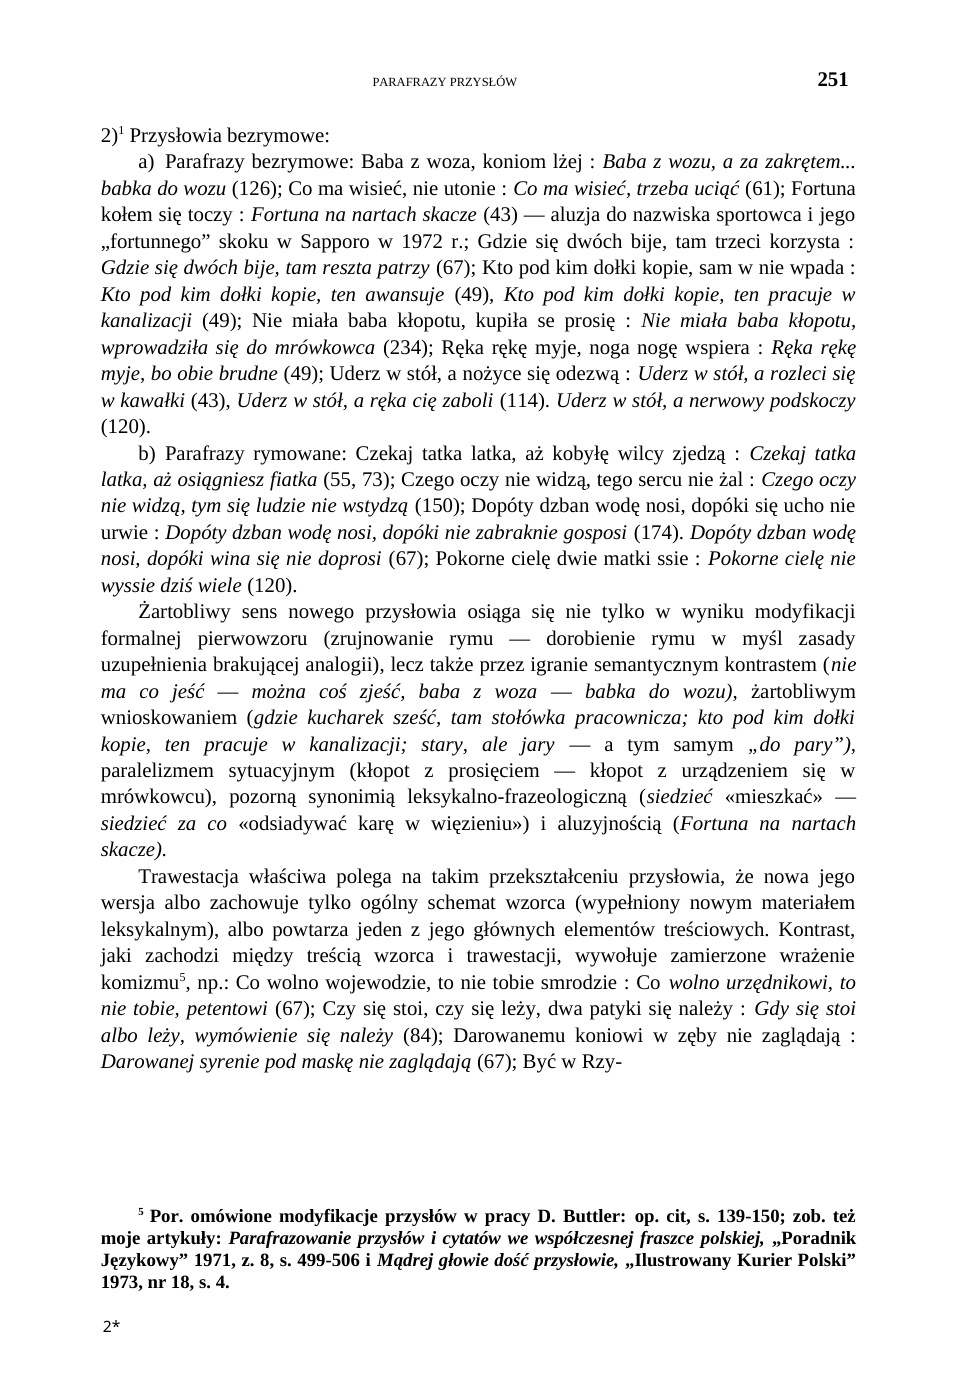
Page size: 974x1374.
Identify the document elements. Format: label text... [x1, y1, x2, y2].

text Trawestacja właściwa polega na takim przekształceniu przysłowia, że nowa jego wersja albo zachowuje tylko ogólny schemat wzorca (wypełniony nowym materiałem leksykalnym), albo powtarza jeden z jego głównych elementów treściowych. Kontrast, jaki zachodzi między treścią wzorca i trawestacji, wywołuje zamierzone wrażenie komizmu5, np.: Co wolno wojewodzie, to nie tobie smrodzie : Co wolno urzędnikowi, to nie tobie, petentowi (67); Czy się stoi, czy się leży, dwa patyki się należy : Gdy się stoi albo leży, wymówienie się należy (84); Darowanemu koniowi w zęby nie zaglądają : Darowanej syrenie pod maskę nie zaglądają (67); Być w Rzy- [101, 862, 856, 1074]
list Parafrazy bezrymowe: Baba z woza, koniom lżej : Baba z wozu, a za zakrętem... babka do wozu (126); Co ma wisieć, nie utonie : Co ma wisieć, trzeba uciąć (61); Fortuna kołem się toczy : Fortuna na nartach skacze (43) — aluzja do nazwiska sportowca i jego „fortunnego” skoku w Sapporo w 1972 r.; Gdzie się dwóch bije, tam trzeci korzysta : Gdzie się dwóch bije, tam reszta patrzy (67); Kto pod kim dołki kopie, sam w nie wpada : Kto pod kim dołki kopie, ten awansuje (49), Kto pod kim dołki kopie, ten pracuje w kanalizacji (49); Nie miała baba kłopotu, kupiła se prosię : Nie miała baba kłopotu, wprowadziła się do mrówkowca (234); Ręka rękę myje, noga nogę wspiera : Ręka rękę myje, bo obie brudne (49); Uderz w stół, a nożyce się odezwą : Uderz w stół, a rozleci się w kawałki (43), Uderz w stół, a ręka cię zaboli (114). Uderz w stół, a nerwowy podskoczy (120). [101, 148, 856, 439]
text 2)1 Przysłowia bezrymowe: [101, 121, 856, 148]
text 251 [817, 70, 848, 91]
text 5 Por. omówione modyfikacje przysłów w pracy D. Buttler: op. cit, s. 139-150; zob. też moje artykuły: Parafrazowanie przysłów i cytatów we współczesnej fraszce polskiej, „Poradnik Językowy” 1971, z. 8, s. 499-506 i Mądrej głowie dość przysłowie, „Ilustrowany Kurier Polski” 1973, nr 18, s. 4. [101, 1205, 856, 1293]
text 2* [103, 1320, 120, 1336]
list Parafrazy rymowane: Czekaj tatka latka, aż kobyłę wilcy zjedzą : Czekaj tatka latka, aż osiągniesz fiatka (55, 73); Czego oczy nie widzą, tego sercu nie żal : Czego oczy nie widzą, tym się ludzie nie wstydzą (150); Dopóty dzban wodę nosi, dopóki się ucho nie urwie : Dopóty dzban wodę nosi, dopóki nie zabraknie gosposi (174). Dopóty dzban wodę nosi, dopóki wina się nie doprosi (67); Pokorne cielę dwie matki ssie : Pokorne cielę nie wyssie dziś wiele (120). [101, 439, 856, 597]
text Żartobliwy sens nowego przysłowia osiąga się nie tylko w wyniku modyfikacji formalnej pierwowzoru (zrujnowanie rymu — dorobienie rymu w myśl zasady uzupełnienia brakującej analogii), lecz także przez igranie semantycznym kontrastem (nie ma co jeść — można coś zjeść, baba z woza — babka do wozu), żartobliwym wnioskowaniem (gdzie kucharek sześć, tam stołówka pracownicza; kto pod kim dołki kopie, ten pracuje w kanalizacji; stary, ale jary — a tym samym „do pary”), paralelizmem sytuacyjnym (kłopot z prosięciem — kłopot z urządzeniem się w mrówkowcu), pozorną synonimią leksykalno-frazeologiczną (siedzieć «mieszkać» — siedzieć za co «odsiadywać karę w więzieniu») i aluzyjnością (Fortuna na nartach skacze). [101, 597, 856, 862]
